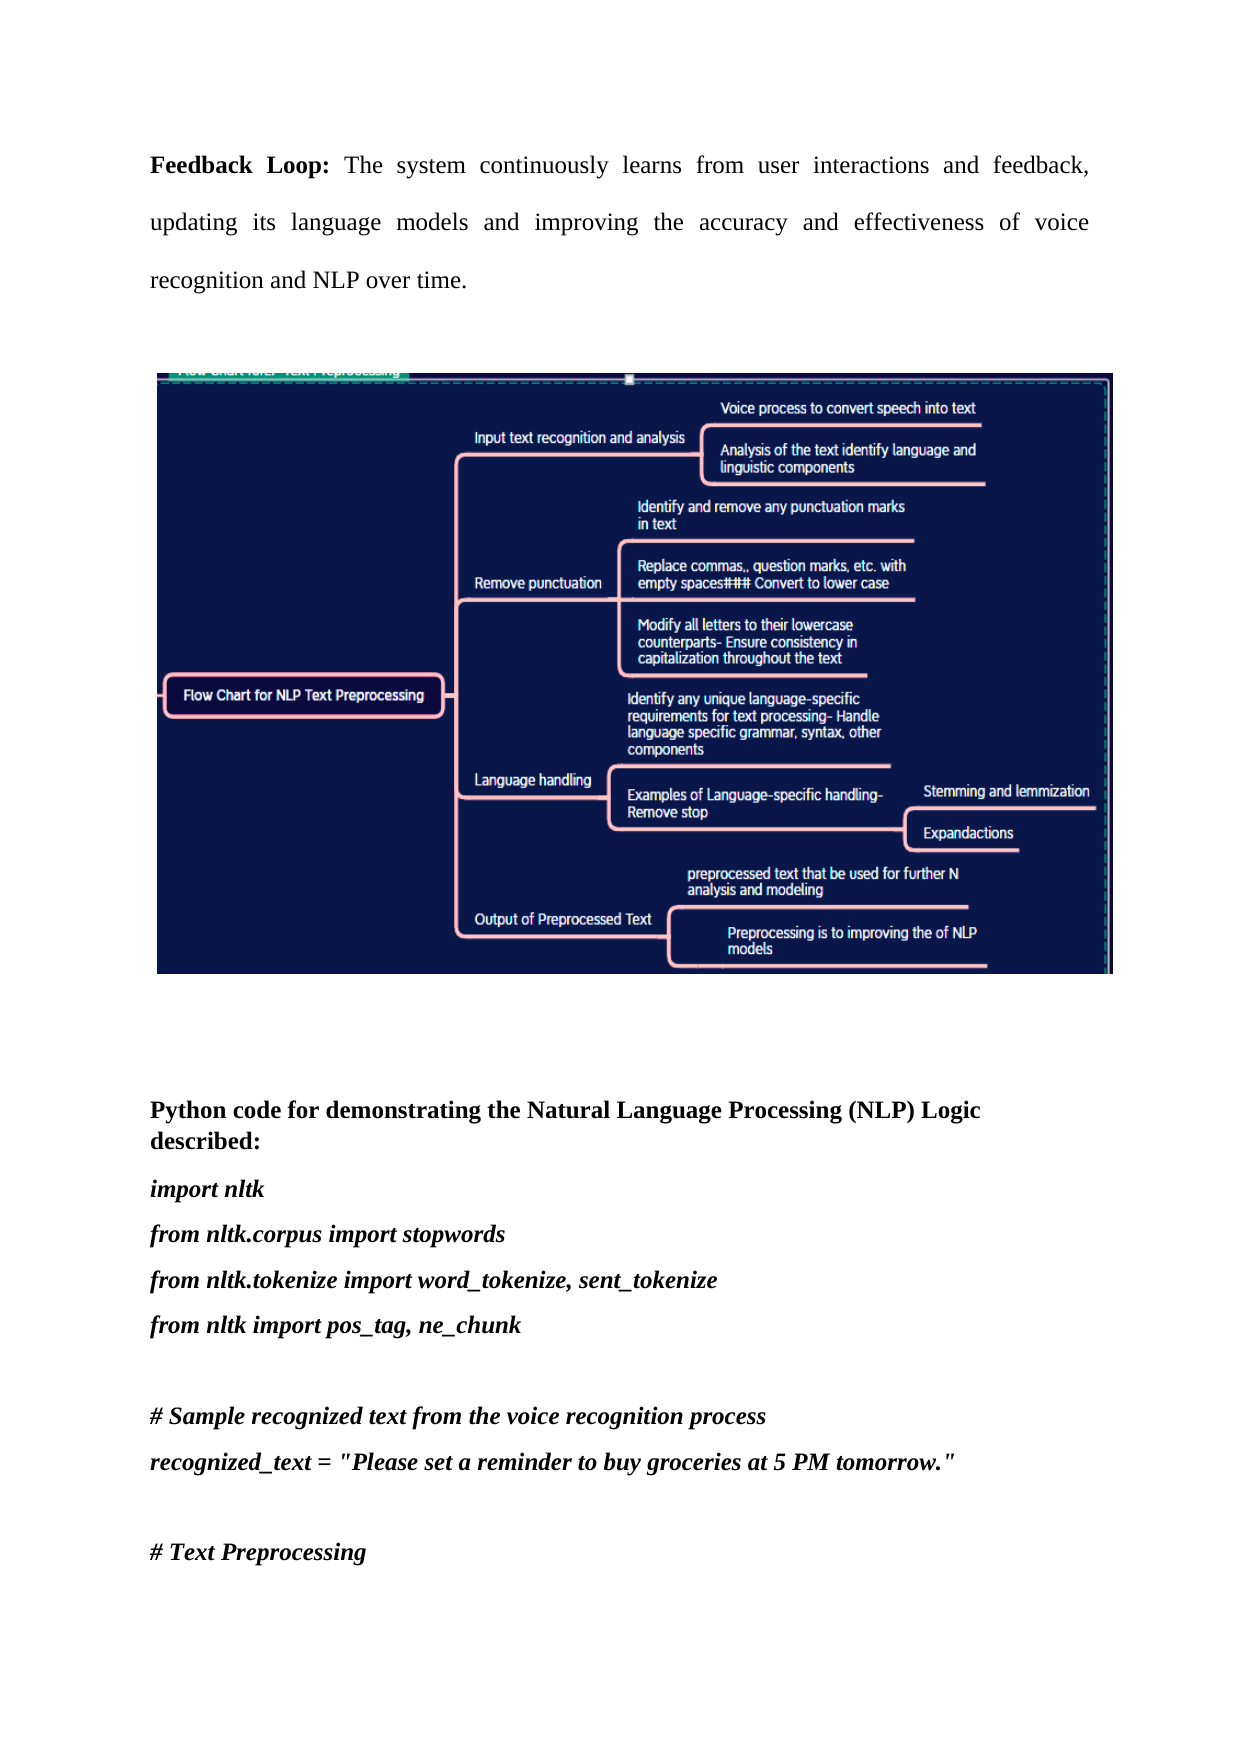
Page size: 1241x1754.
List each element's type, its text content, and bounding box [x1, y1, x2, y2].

text import nltk [150, 1174, 1090, 1203]
text from nltk.corpus import stopwords [150, 1219, 1090, 1248]
text Python code for demonstrating the Natural Language Processing (NLP) Logic described: [150, 1095, 1090, 1155]
text # Text Preprocessing [150, 1537, 1090, 1566]
text from nltk import pos_tag, ne_chunk [150, 1310, 1090, 1339]
text Feedback Loop: The system continuously learns from user interactions and feedback, updating its language models and improving the accuracy and effectiveness of voice recognition and NLP over time. [150, 150, 1090, 294]
text from nltk.tokenize import word_tokenize, sent_tokenize [150, 1265, 1090, 1294]
text recognized_text = "Please set a reminder to buy groceries at 5 PM tomorrow." [150, 1447, 1090, 1475]
text # Sample recognized text from the voice recognition process [150, 1401, 1090, 1430]
picture [157, 373, 1113, 974]
